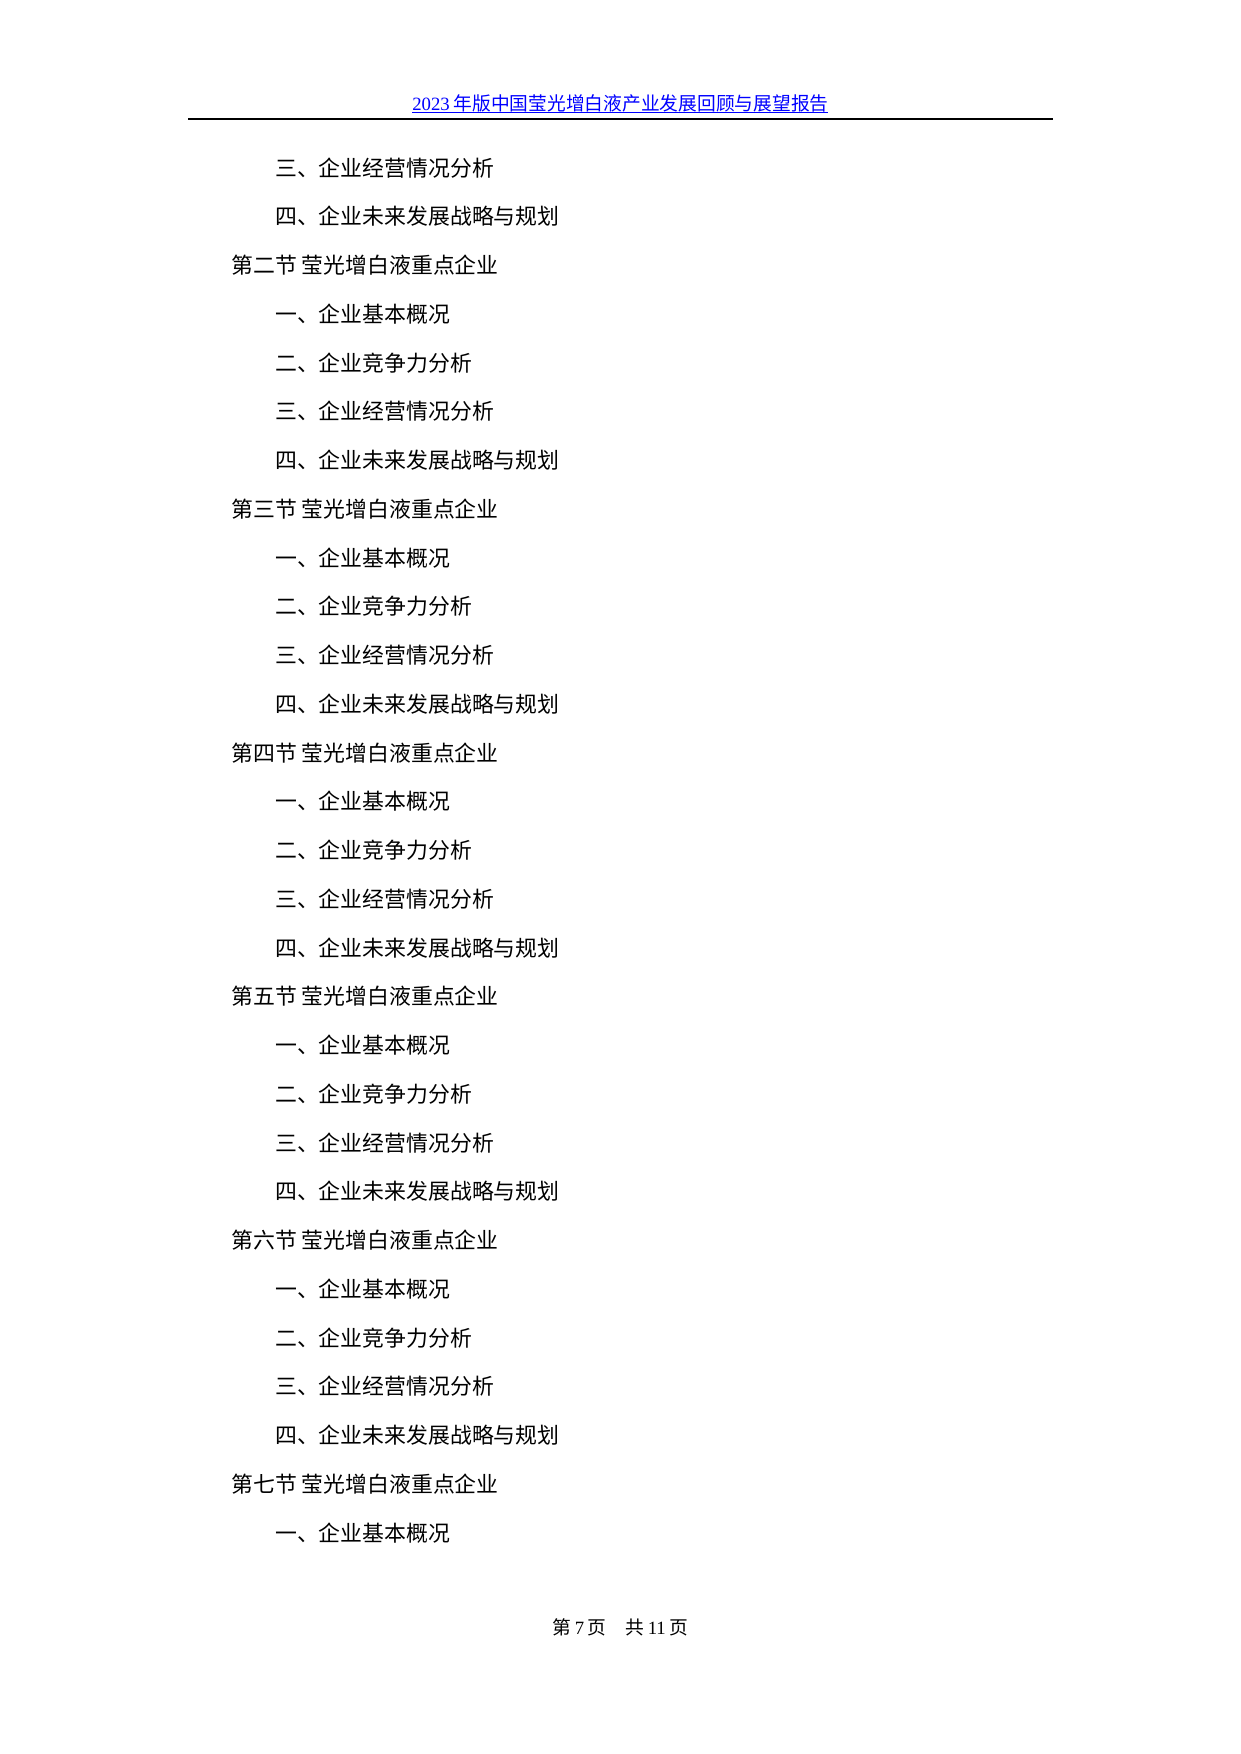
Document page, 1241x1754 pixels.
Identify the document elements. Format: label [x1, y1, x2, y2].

text [187, 150, 1053, 1548]
